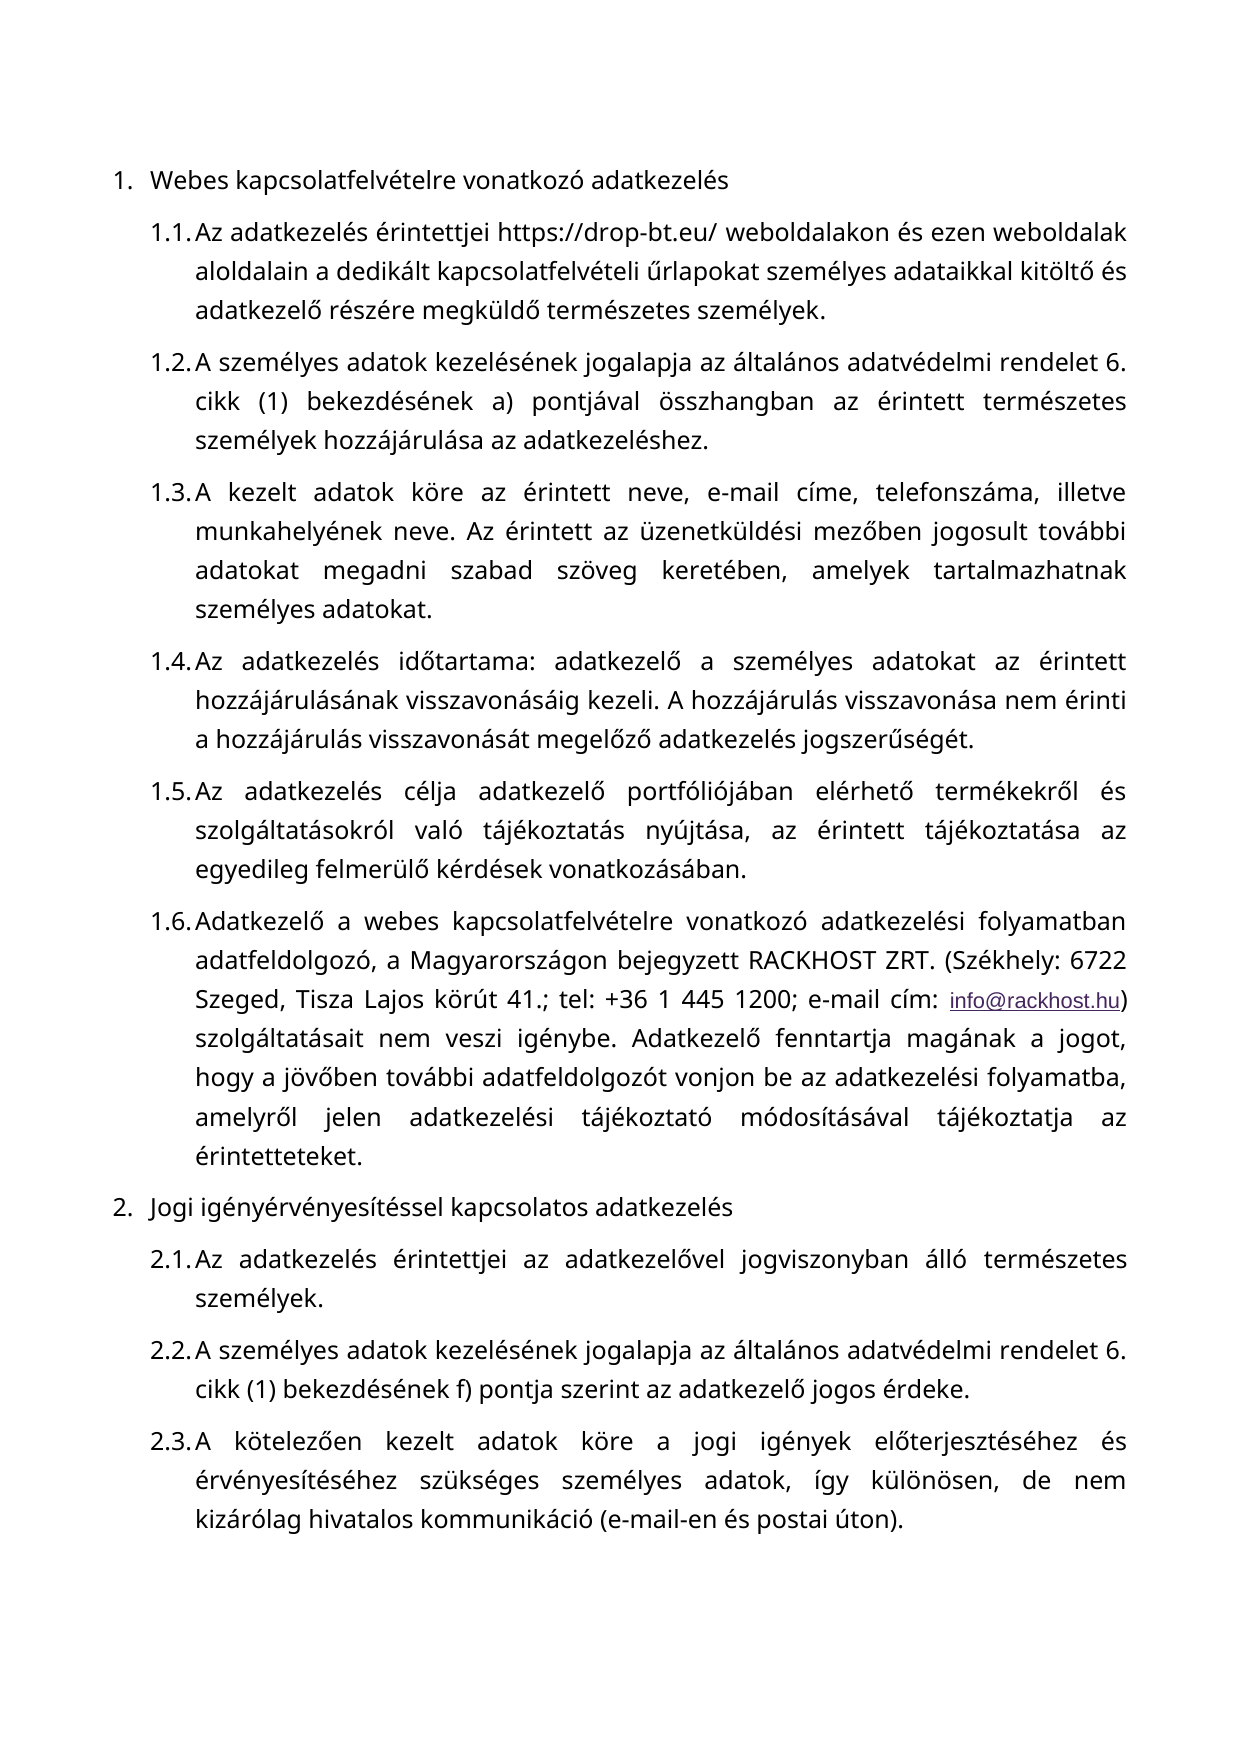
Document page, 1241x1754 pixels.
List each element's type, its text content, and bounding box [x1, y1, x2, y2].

list A személyes adatok kezelésének jogalapja az általános adatvédelmi rendelet 6. cikk (1) bekezdésének f) pontja szerint az adatkezelő jogos érdeke. [150, 1332, 1128, 1406]
list A kötelezően kezelt adatok köre a jogi igények előterjesztéséhez és érvényesítéséhez szükséges személyes adatok, így különösen, de nem kizárólag hivatalos kommunikáció (e-mail-en és postai úton). [150, 1423, 1128, 1536]
list Webes kapcsolatfelvételre vonatkozó adatkezelés [112, 162, 1128, 197]
list A kezelt adatok köre az érintett neve, e-mail címe, telefonszáma, illetve munkahelyének neve. Az érintett az üzenetküldési mezőben jogosult további adatokat megadni szabad szöveg keretében, amelyek tartalmazhatnak személyes adatokat. [150, 474, 1128, 626]
list Az adatkezelés érintettjei az adatkezelővel jogviszonyban álló természetes személyek. [150, 1242, 1128, 1315]
list Adatkezelő a webes kapcsolatfelvételre vonatkozó adatkezelési folyamatban adatfeldolgozó, a Magyarországon bejegyzett RACKHOST ZRT. (Székhely: 6722 Szeged, Tisza Lajos körút 41.; tel: +36 1 445 1200; e-mail cím: info@rackhost.hu) szolgáltatásait nem veszi igénybe. Adatkezelő fenntartja magának a jogot, hogy a jövőben további adatfeldolgozót vonjon be az adatkezelési folyamatba, amelyről jelen adatkezelési tájékoztató módosításával tájékoztatja az érintetteteket. [150, 903, 1128, 1172]
list Az adatkezelés időtartama: adatkezelő a személyes adatokat az érintett hozzájárulásának visszavonásáig kezeli. A hozzájárulás visszavonása nem érinti a hozzájárulás visszavonását megelőző adatkezelés jogszerűségét. [150, 643, 1128, 756]
list Az adatkezelés célja adatkezelő portfóliójában elérhető termékekről és szolgáltatásokról való tájékoztatás nyújtása, az érintett tájékoztatása az egyedileg felmerülő kérdések vonatkozásában. [150, 773, 1128, 886]
list Az adatkezelés érintettjei https://drop-bt.eu/ weboldalakon és ezen weboldalak aloldalain a dedikált kapcsolatfelvételi űrlapokat személyes adataikkal kitöltő és adatkezelő részére megküldő természetes személyek. [150, 214, 1128, 327]
list A személyes adatok kezelésének jogalapja az általános adatvédelmi rendelet 6. cikk (1) bekezdésének a) pontjával összhangban az érintett természetes személyek hozzájárulása az adatkezeléshez. [150, 344, 1128, 457]
list Jogi igényérvényesítéssel kapcsolatos adatkezelés [112, 1190, 1128, 1224]
